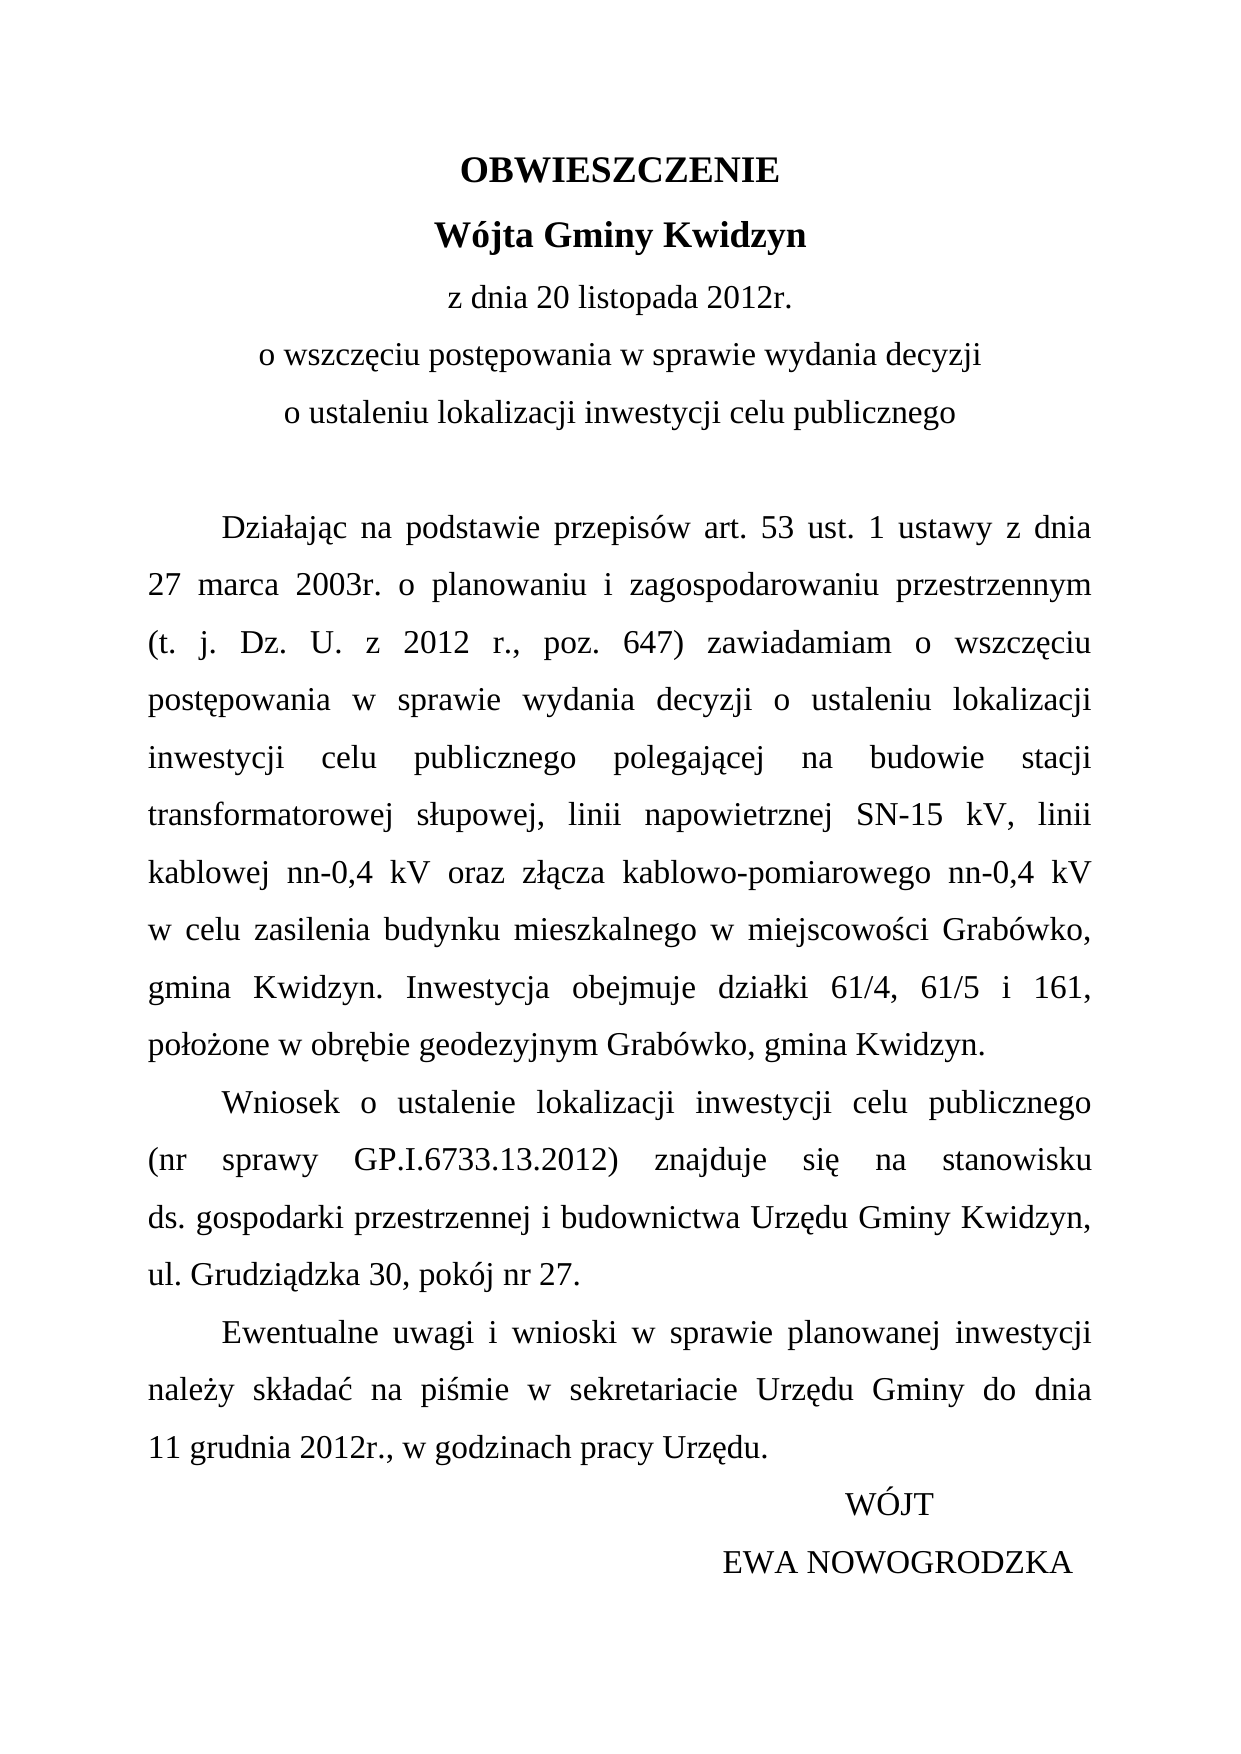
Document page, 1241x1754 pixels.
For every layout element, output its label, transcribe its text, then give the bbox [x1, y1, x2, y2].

text Ewentualne uwagi i wnioski w sprawie planowanej inwestycji należy składać na piśmie w sekretariacie Urzędu Gminy do dnia 11 grudnia 2012r., w godzinach pracy Urzędu. [148, 1312, 1093, 1465]
text o wszczęciu postępowania w sprawie wydania decyzji o ustaleniu lokalizacji inwestycji celu publicznego [148, 334, 1093, 430]
text WÓJT [811, 1484, 1093, 1523]
text Wójta Gminy Kwidzyn [148, 212, 1093, 255]
text z dnia 20 listopada 2012r. [148, 277, 1093, 315]
text Wniosek o ustalenie lokalizacji inwestycji celu publicznego (nr sprawy GP.I.6733.13.2012) znajduje się na stanowisku ds. gospodarki przestrzennej i budownictwa Urzędu Gminy Kwidzyn, ul. Grudziądzka 30, pokój nr 27. [148, 1082, 1093, 1293]
text Działając na podstawie przepisów art. 53 ust. 1 ustawy z dnia 27 marca 2003r. o planowaniu i zagospodarowaniu przestrzennym (t. j. Dz. U. z 2012 r., poz. 647) zawiadamiam o wszczęciu postępowania w sprawie wydania decyzji o ustaleniu lokalizacji inwestycji celu publicznego polegającej na budowie stacji transformatorowej słupowej, linii napowietrznej SN-15 kV, linii kablowej nn-0,4 kV oraz złącza kablowo-pomiarowego nn-0,4 kV w celu zasilenia budynku mieszkalnego w miejscowości Grabówko, gmina Kwidzyn. Inwestycja obejmuje działki 61/4, 61/5 i 161, położone w obrębie geodezyjnym Grabówko, gmina Kwidzyn. [148, 507, 1093, 1063]
text EWA NOWOGRODZKA [148, 1542, 1093, 1580]
text OBWIESZCZENIE [148, 148, 1093, 191]
